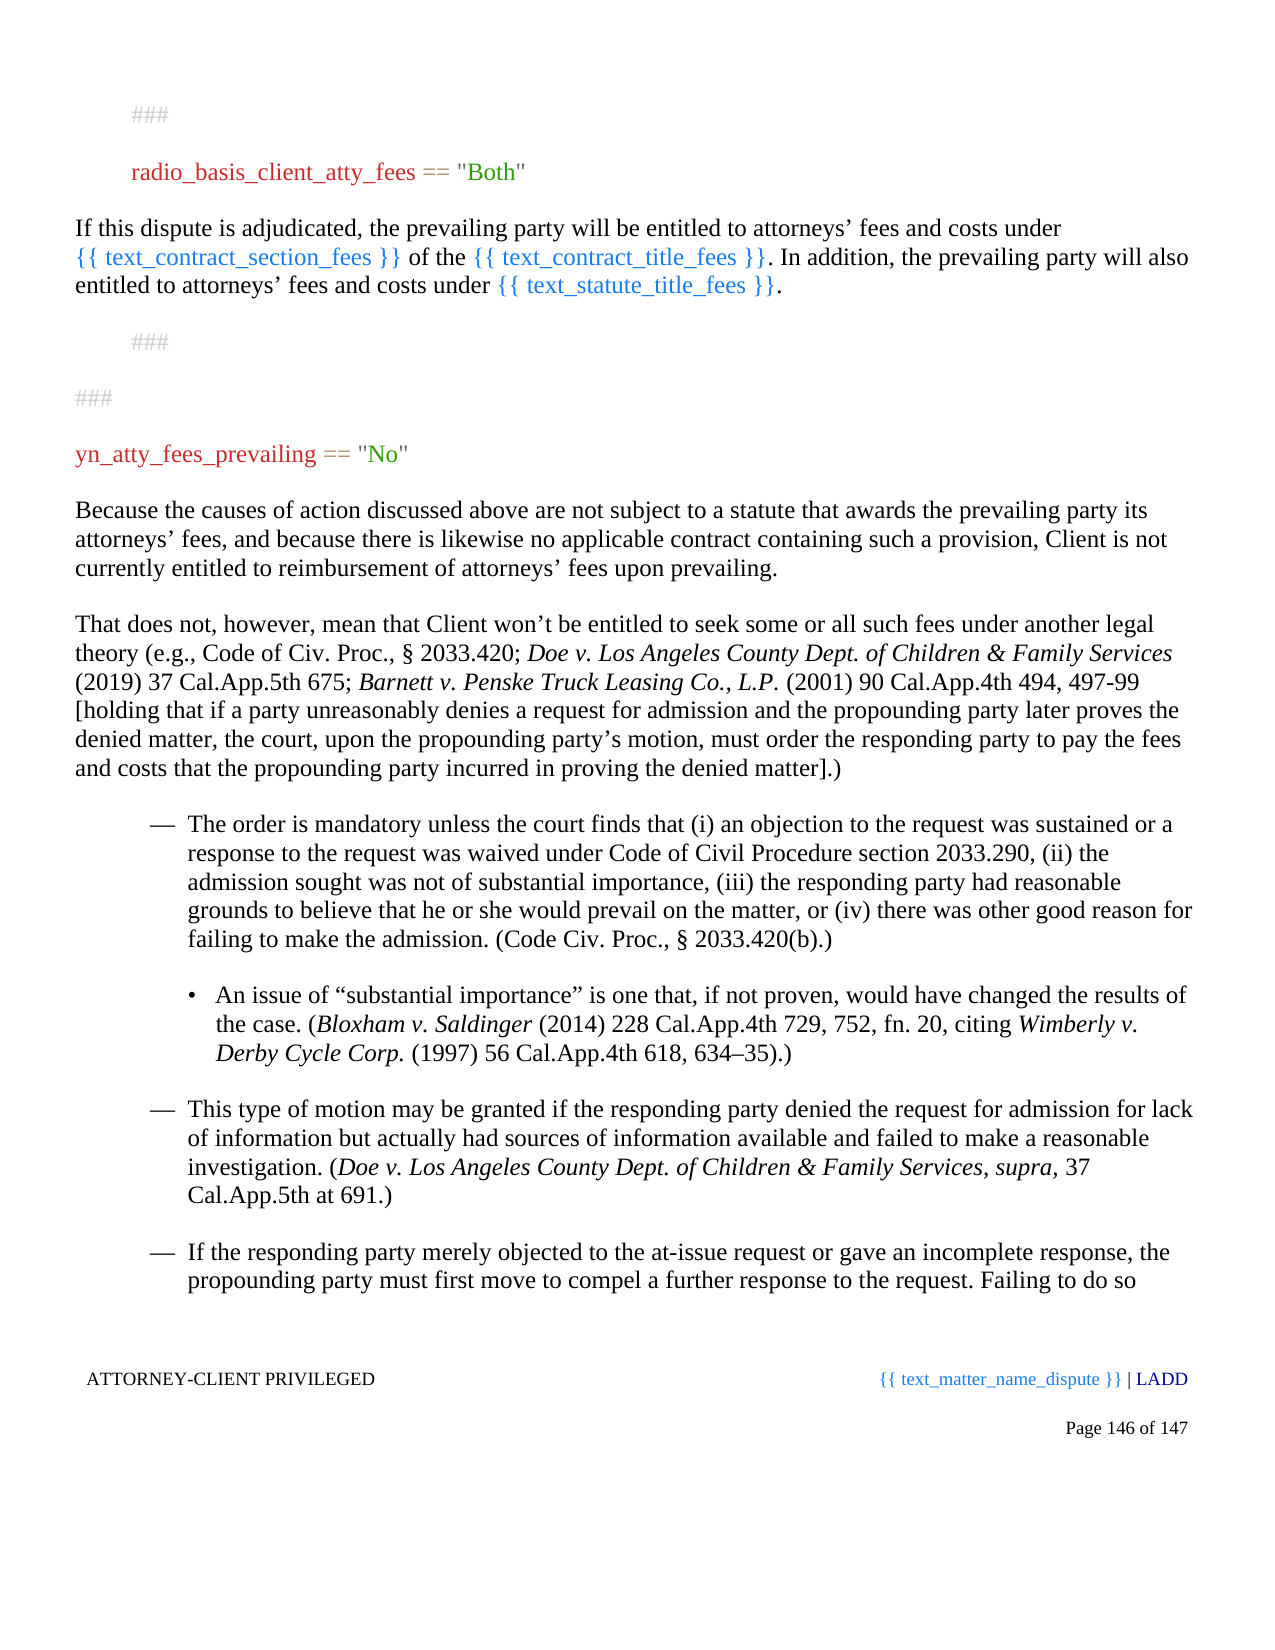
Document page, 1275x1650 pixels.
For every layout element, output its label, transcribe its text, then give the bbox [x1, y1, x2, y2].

text That does not, however, mean that Client won’t be entitled to seek some or all such fees under another legal theory (e.g., Code of Civ. Proc., § 2033.420; Doe v. Los Angeles County Dept. of Children & Family Services (2019) 37 Cal.App.5th 675; Barnett v. Penske Truck Leasing Co., L.P. (2001) 90 Cal.App.4th 494, 497-99 [holding that if a party unreasonably denies a request for admission and the propounding party later proves the denied matter, the court, upon the propounding party’s motion, must order the responding party to pay the fees and costs that the propounding party incurred in proving the denied matter].) [75, 609, 1200, 782]
text • An issue of “substantial importance” is one that, if not proven, would have changed the results of the case. (Bloxham v. Saldinger (2014) 228 Cal.App.4th 729, 752, fn. 20, citing Wimberly v. Derby Cycle Corp. (1997) 56 Cal.App.4th 618, 634–35).) [187, 981, 1200, 1067]
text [150, 1237, 1200, 1294]
text — This type of motion may be granted if the responding party denied the request for admission for lack of information but actually had sources of information available and failed to make a reasonable investigation. (Doe v. Los Angeles County Dept. of Children & Family Services, supra, 37 Cal.App.5th at 691.) [150, 1094, 1200, 1209]
text — The order is mandatory unless the court finds that (i) an objection to the request was sustained or a response to the request was waived under Code of Civil Procedure section 2033.290, (ii) the admission sought was not of substantial importance, (iii) the responding party had reasonable grounds to believe that he or she would prevail on the matter, or (iv) there was other good reason for failing to make the admission. (Code Civ. Proc., § 2033.420(b).) [150, 809, 1200, 953]
text If this dispute is adjudicated, the prevailing party will be entitled to attorneys’ fees and costs under of the . In addition, the prevailing party will also entitled to attorneys’ fees and costs under . [75, 213, 1200, 299]
text Because the causes of action discussed above are not subject to a statute that awards the prevailing party its attorneys’ fees, and because there is likewise no applicable contract containing such a provision, Client is not currently entitled to reimbursement of attorneys’ fees upon prevailing. [75, 496, 1200, 582]
